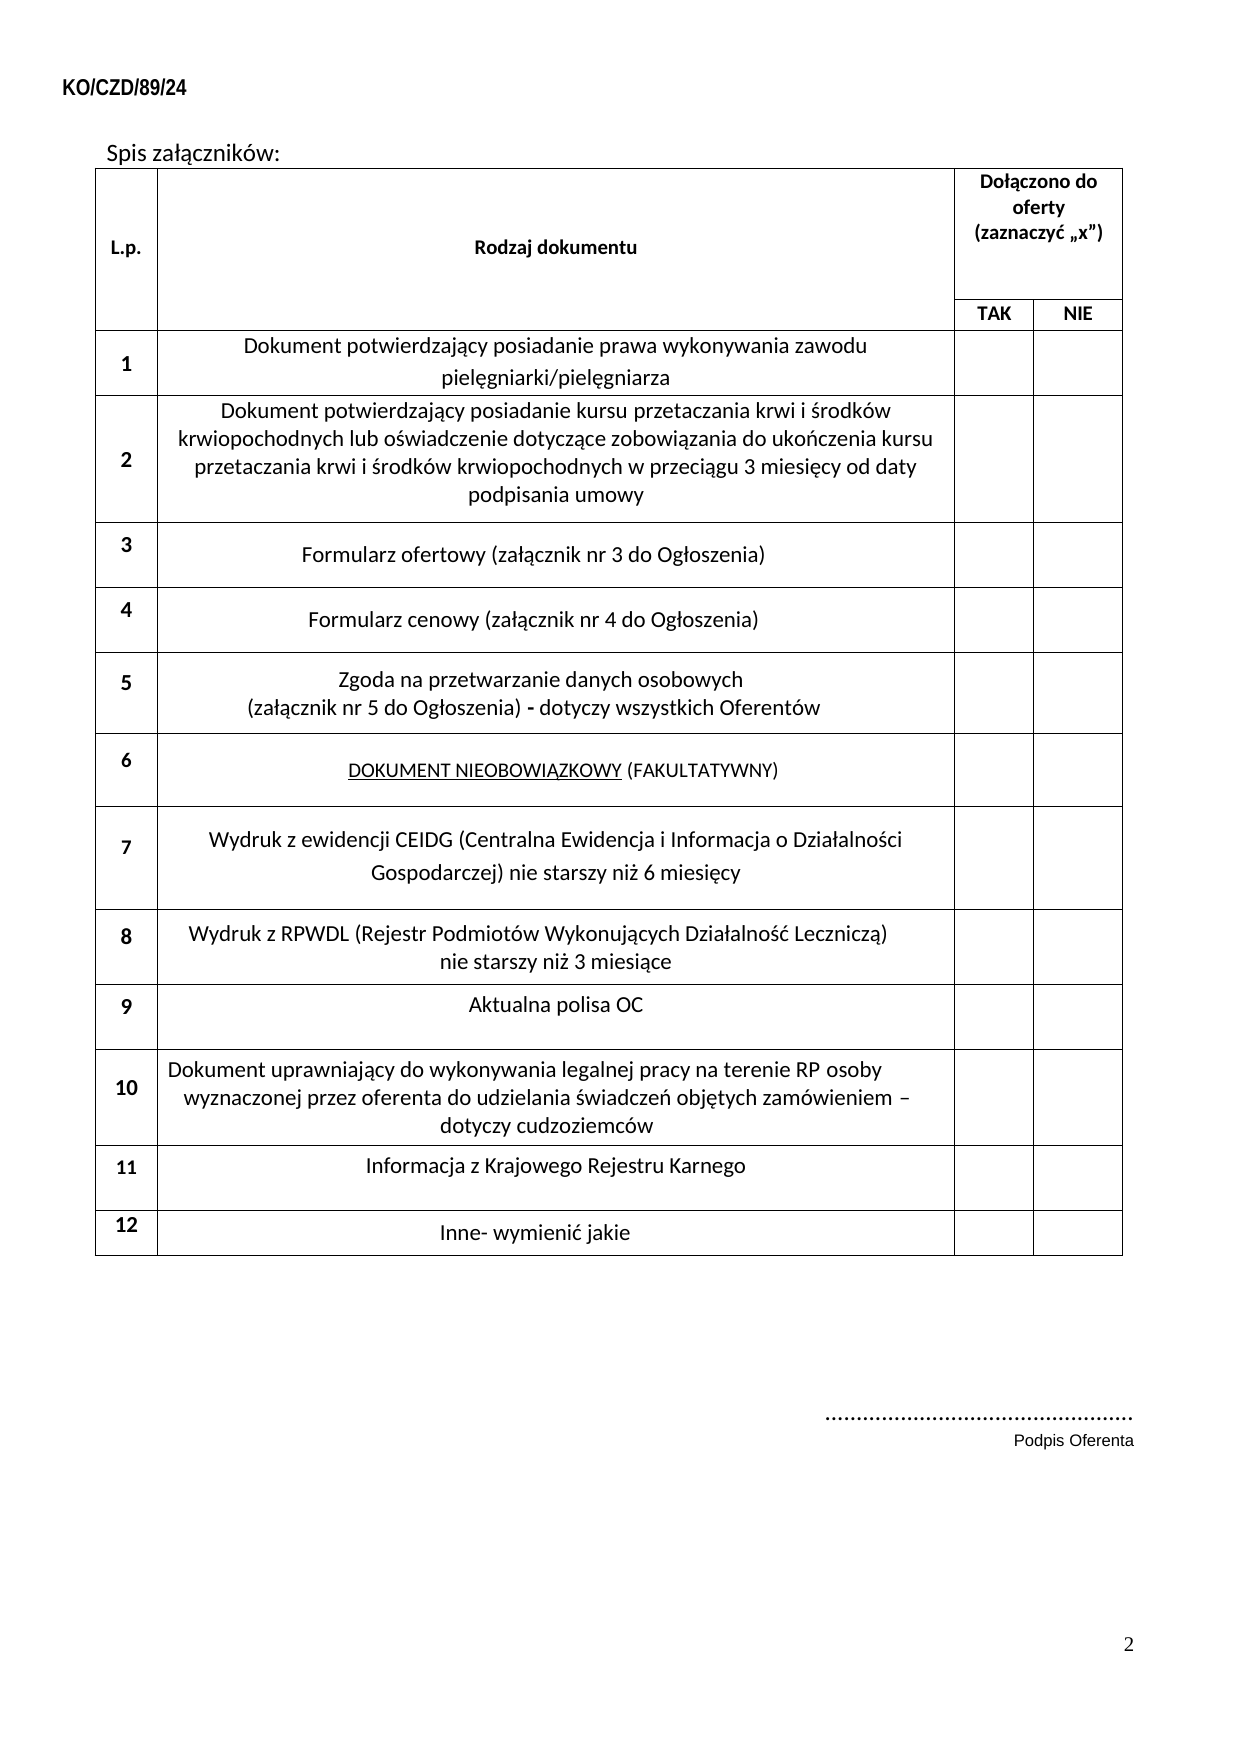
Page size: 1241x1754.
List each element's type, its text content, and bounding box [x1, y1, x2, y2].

table_cell [955, 1050, 1033, 1144]
table_cell Inne- wymienić jakie ................................................................................................. [158, 1211, 954, 1254]
table_cell [1034, 985, 1122, 1049]
table_cell [1034, 331, 1122, 395]
table_cell 12 [96, 1211, 157, 1254]
table_cell [955, 331, 1033, 395]
table_cell Wydruk z RPWDL (Rejestr Podmiotów Wykonujących Działalność Leczniczą) nie starszy niż 3 miesiące [158, 910, 954, 984]
table_cell [955, 1146, 1033, 1209]
table_cell [955, 588, 1033, 652]
table_cell [955, 734, 1033, 806]
table_cell Dokument uprawniający do wykonywania legalnej pracy na terenie RP osoby wyznaczonej przez oferenta do udzielania świadczeń objętych zamówieniem – dotyczy cudzoziemców [158, 1050, 954, 1144]
table_cell DOKUMENT NIEOBOWIĄZKOWY (FAKULTATYWNY) [158, 734, 954, 806]
table_cell 6 [96, 734, 157, 806]
table_cell Informacja z Krajowego Rejestru Karnego [158, 1146, 954, 1209]
table_cell 7 [96, 807, 157, 909]
table_cell [955, 807, 1033, 909]
table_cell [955, 910, 1033, 984]
table_cell [955, 985, 1033, 1049]
table_header Dołączono do oferty (zaznaczyć „x”) [955, 169, 1122, 299]
table_cell Formularz ofertowy (załącznik nr 3 do Ogłoszenia) [158, 523, 954, 587]
table_cell Dokument potwierdzający posiadanie prawa wykonywania zawodu pielęgniarki/pielęgniarza [158, 331, 954, 395]
table_cell Dokument potwierdzający posiadanie kursu przetaczania krwi i środków krwiopochodnych lub oświadczenie dotyczące zobowiązania do ukończenia kursu przetaczania krwi i środków krwiopochodnych w przeciągu 3 miesięcy od daty podpisania umowy [158, 396, 954, 522]
table_cell [1034, 523, 1122, 587]
table_header Rodzaj dokumentu [158, 169, 954, 330]
table_cell 5 [96, 653, 157, 733]
table_cell [1034, 910, 1122, 984]
text Spis załączników: [106, 137, 1134, 167]
table_cell 9 [96, 985, 157, 1049]
table_cell [1034, 1211, 1122, 1254]
table_cell 1 [96, 331, 157, 395]
table_cell [1034, 734, 1122, 806]
table_cell [1034, 1146, 1122, 1209]
table_cell [1034, 807, 1122, 909]
table_cell 4 [96, 588, 157, 652]
table_header L.p. [96, 169, 157, 330]
table_cell [955, 1211, 1033, 1254]
table_cell NIE [1034, 300, 1122, 330]
table_cell 2 [96, 396, 157, 522]
table_cell [955, 396, 1033, 522]
table_cell 10 [96, 1050, 157, 1144]
table_cell [1034, 396, 1122, 522]
table_cell [1034, 653, 1122, 733]
table_cell Wydruk z ewidencji CEIDG (Centralna Ewidencja i Informacja o Działalności Gospodarczej) nie starszy niż 6 miesięcy [158, 807, 954, 909]
table_cell 3 [96, 523, 157, 587]
table_cell Formularz cenowy (załącznik nr 4 do Ogłoszenia) [158, 588, 954, 652]
table_cell 11 [96, 1146, 157, 1209]
text Podpis Oferenta [439, 1431, 1134, 1450]
table_cell TAK [955, 300, 1033, 330]
table_cell [1034, 588, 1122, 652]
table_cell 8 [96, 910, 157, 984]
table_cell Aktualna polisa OC [158, 985, 954, 1049]
table_cell [1034, 1050, 1122, 1144]
table_cell [955, 523, 1033, 587]
table_cell [955, 653, 1033, 733]
table_cell Zgoda na przetwarzanie danych osobowych (załącznik nr 5 do Ogłoszenia) - dotyczy wszystkich Oferentów [158, 653, 954, 733]
text ................................................. [439, 1396, 1134, 1426]
